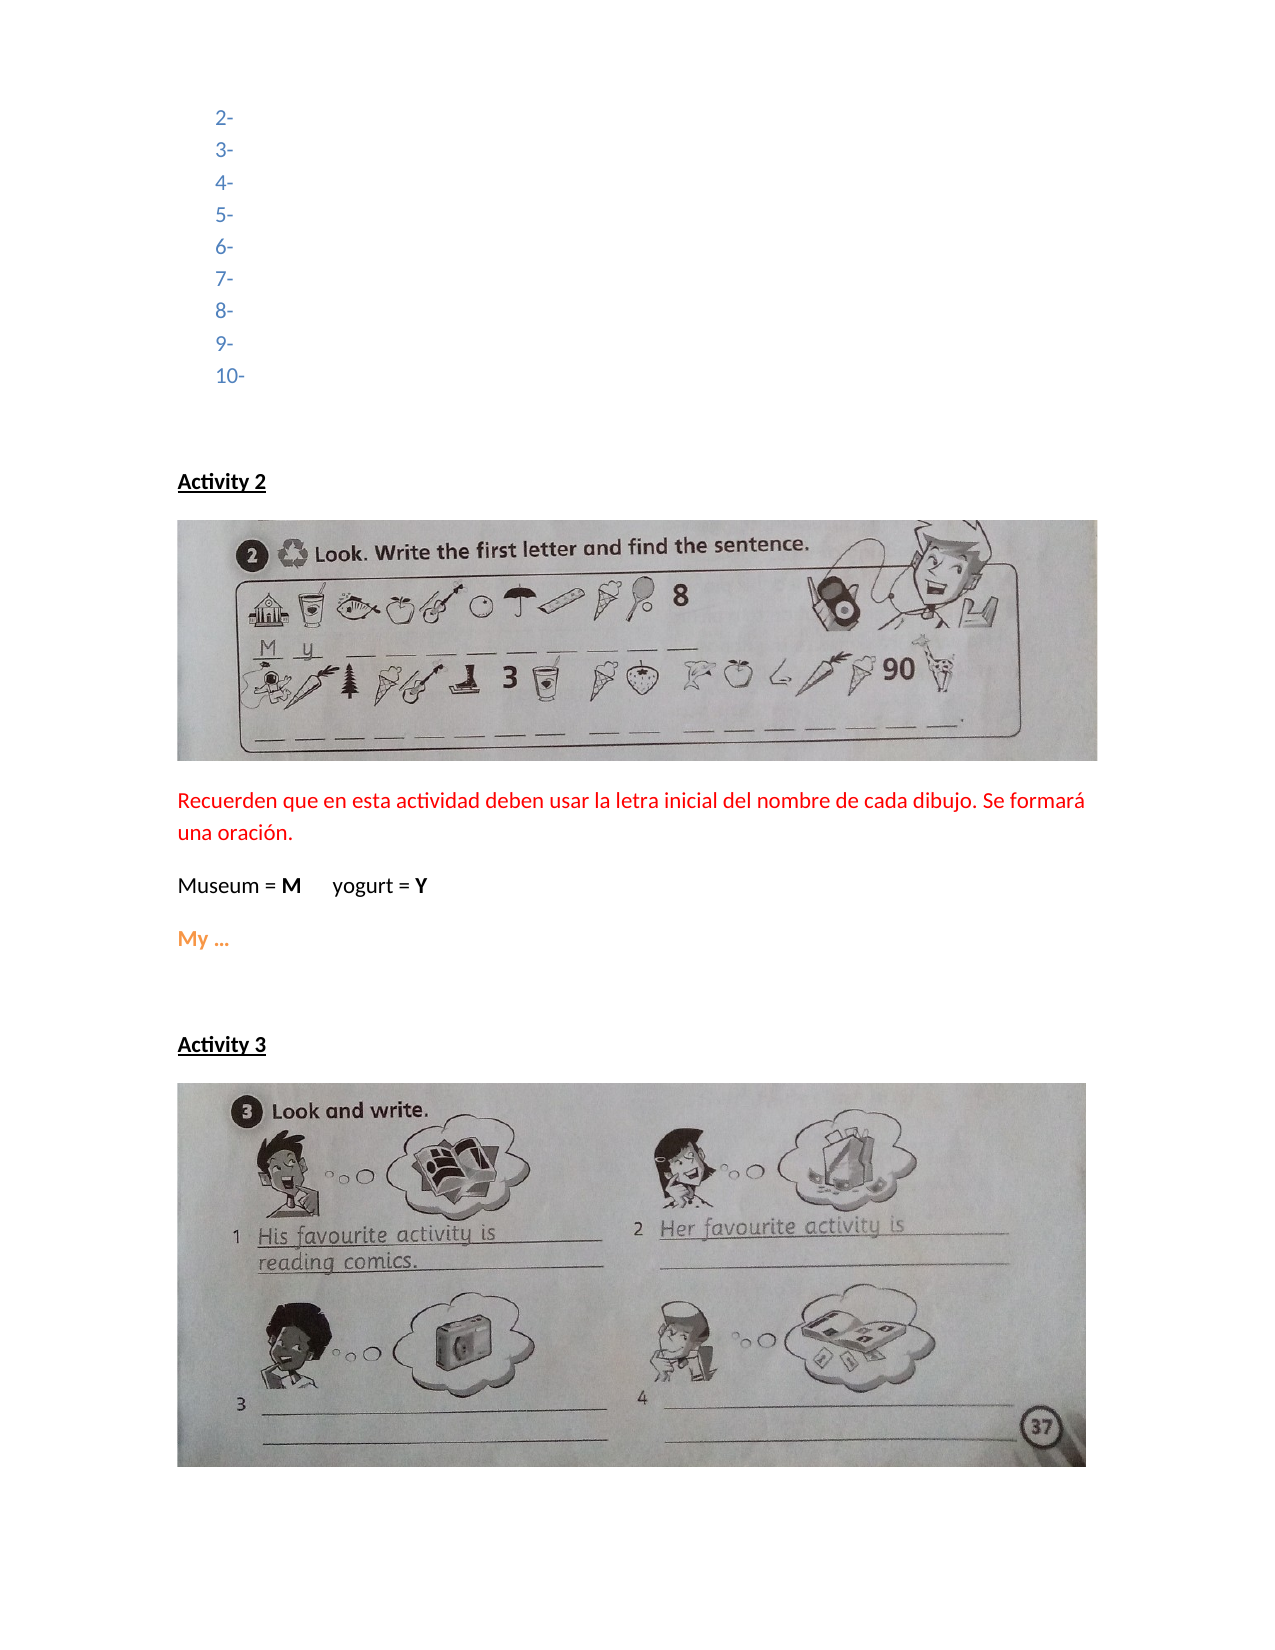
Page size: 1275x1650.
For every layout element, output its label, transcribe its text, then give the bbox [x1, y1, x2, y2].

text Activity 2 [177, 467, 1098, 495]
text Activity 3 [177, 1030, 1098, 1058]
text Museum = M yogurt = Y [177, 871, 1098, 899]
text My … [177, 924, 1098, 952]
text Recuerden que en esta actividad deben usar la letra inicial del nombre de cada dibujo. Se formará una oración. [177, 786, 1098, 846]
picture [177, 1083, 1086, 1467]
picture [177, 520, 1098, 761]
